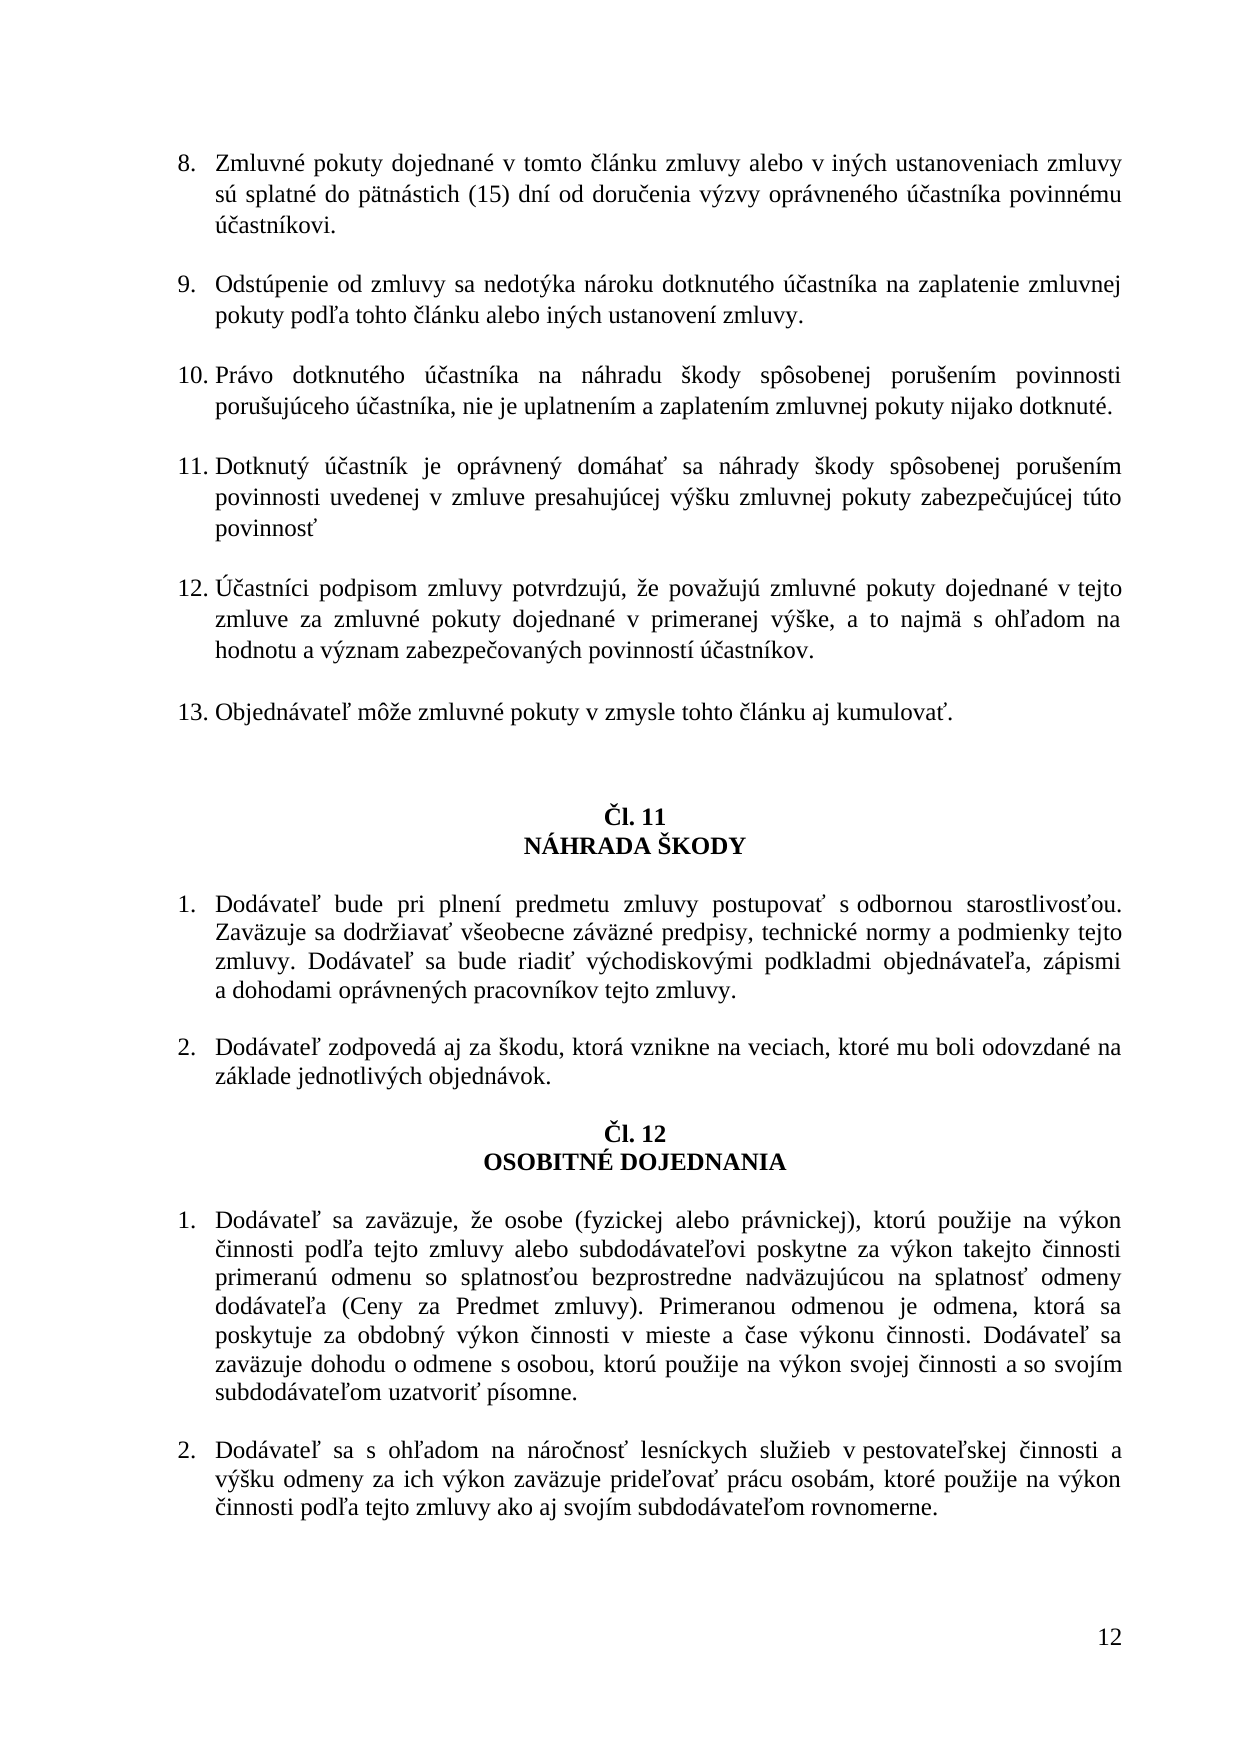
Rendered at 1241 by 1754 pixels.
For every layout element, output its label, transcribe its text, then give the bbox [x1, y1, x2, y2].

list Účastníci podpisom zmluvy potvrdzujú, že považujú zmluvné pokuty dojednané v tejto zmluve za zmluvné pokuty dojednané v primeranej výške, a to najmä s ohľadom na hodnotu a význam zabezpečovaných povinností účastníkov. [177, 573, 1122, 664]
list Odstúpenie od zmluvy sa nedotýka nároku dotknutého účastníka na zaplatenie zmluvnej pokuty podľa tohto článku alebo iných ustanovení zmluvy. [177, 269, 1122, 329]
list Dodávateľ sa zaväzuje, že osobe (fyzickej alebo právnickej), ktorú použije na výkon činnosti podľa tejto zmluvy alebo subdodávateľovi poskytne za výkon takejto činnosti primeranú odmenu so splatnosťou bezprostredne nadväzujúcou na splatnosť odmeny dodávateľa (Ceny za Predmet zmluvy). Primeranou odmenou je odmena, ktorá sa poskytuje za obdobný výkon činnosti v mieste a čase výkonu činnosti. Dodávateľ sa zaväzuje dohodu o odmene s osobou, ktorú použije na výkon svojej činnosti a so svojím subdodávateľom uzatvoriť písomne. [177, 1205, 1122, 1406]
text NÁHRADA ŠKODY [148, 831, 1122, 860]
list Dodávateľ sa s ohľadom na náročnosť lesníckych služieb v pestovateľskej činnosti a výšku odmeny za ich výkon zaväzuje prideľovať prácu osobám, ktoré použije na výkon činnosti podľa tejto zmluvy ako aj svojím subdodávateľom rovnomerne. [177, 1435, 1122, 1521]
subtitle OSOBITNÉ DOJEDNANIA [148, 1147, 1122, 1176]
list Objednávateľ môže zmluvné pokuty v zmysle tohto článku aj kumulovať. [177, 697, 1122, 726]
list Zmluvné pokuty dojednané v tomto článku zmluvy alebo v iných ustanoveniach zmluvy sú splatné do pätnástich (15) dní od doručenia výzvy oprávneného účastníka povinnému účastníkovi. [177, 148, 1122, 238]
list Právo dotknutého účastníka na náhradu škody spôsobenej porušením povinnosti porušujúceho účastníka, nie je uplatnením a zaplatením zmluvnej pokuty nijako dotknuté. [177, 360, 1122, 420]
list Dodávateľ zodpovedá aj za škodu, ktorá vznikne na veciach, ktoré mu boli odovzdané na základe jednotlivých objednávok. [177, 1032, 1122, 1090]
subtitle Čl. 12 [148, 1119, 1122, 1147]
list Dotknutý účastník je oprávnený domáhať sa náhrady škody spôsobenej porušením povinnosti uvedenej v zmluve presahujúcej výšku zmluvnej pokuty zabezpečujúcej túto povinnosť [177, 451, 1122, 542]
subtitle Čl. 11 [148, 802, 1122, 831]
list Dodávateľ bude pri plnení predmetu zmluvy postupovať s odbornou starostlivosťou. Zaväzuje sa dodržiavať všeobecne záväzné predpisy, technické normy a podmienky tejto zmluvy. Dodávateľ sa bude riadiť východiskovými podkladmi objednávateľa, zápismi a dohodami oprávnených pracovníkov tejto zmluvy. [177, 889, 1122, 1004]
